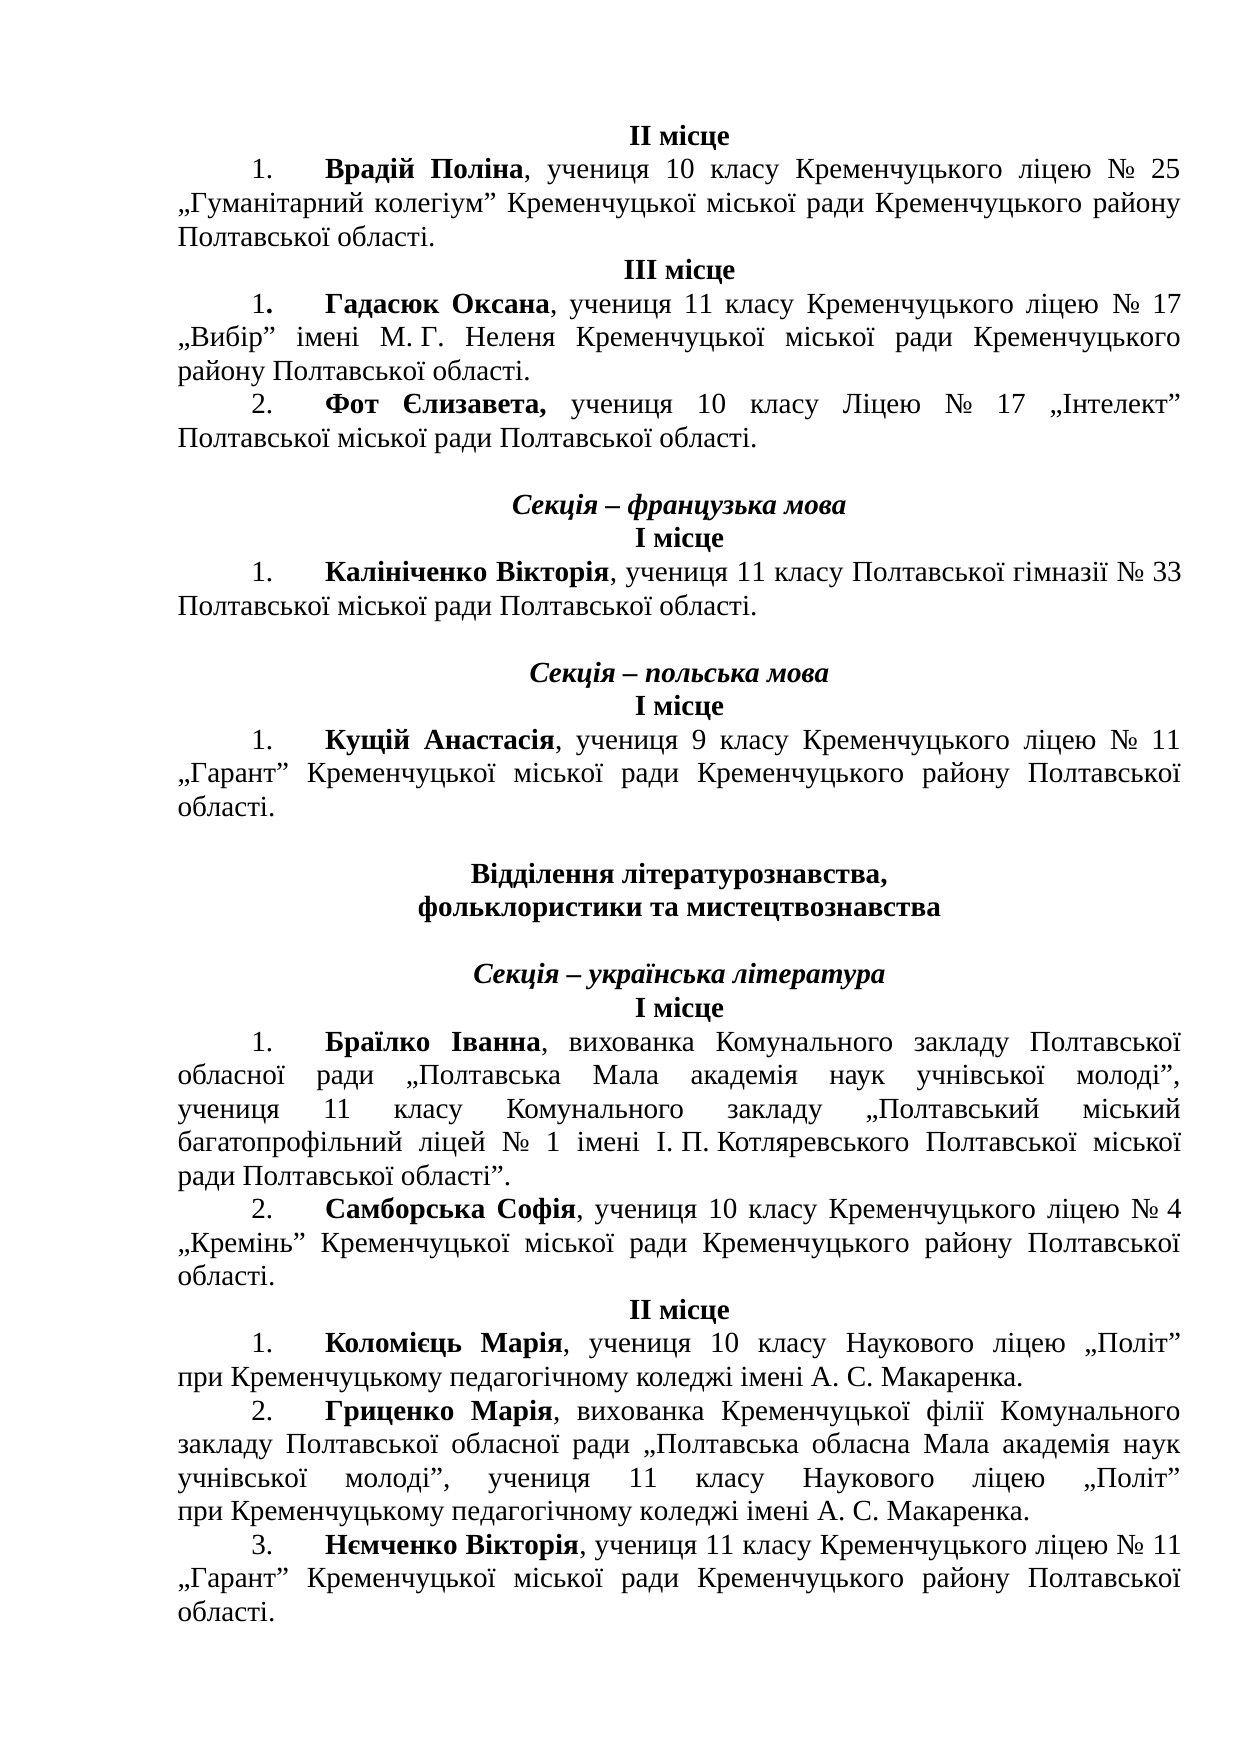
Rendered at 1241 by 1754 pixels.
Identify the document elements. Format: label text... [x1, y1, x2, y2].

text І місце [177, 990, 1181, 1024]
text ІІ місце [177, 118, 1181, 152]
text фольклористики та мистецтвознавства [177, 889, 1181, 923]
text ІІ місце [177, 1292, 1181, 1326]
text Відділення літературознавства, [177, 856, 1181, 889]
list І місце [177, 521, 1181, 554]
list Самборська Софія, учениця 10 класу Кременчуцького ліцею № 4 „Кремінь” Кременчуцької міської ради Кременчуцького району Полтавської області. [177, 1191, 1181, 1292]
list Секція – польська мова [177, 655, 1181, 688]
text 1. Гадасюк Оксана, учениця 11 класу Кременчуцького ліцею № 17 „Вибір” імені М. Г. Неленя Кременчуцької міської ради Кременчуцького району Полтавської області. [177, 286, 1181, 386]
list Кущій Анастасія, учениця 9 класу Кременчуцького ліцею № 11 „Гарант” Кременчуцької міської ради Кременчуцького району Полтавської області. [177, 722, 1181, 822]
list ІІІ місце [177, 252, 1181, 286]
list Секція – українська література [177, 957, 1181, 990]
list Гриценко Марія, вихованка Кременчуцької філії Комунального закладу Полтавської обласної ради „Полтавська обласна Мала академія наук учнівської молоді”, учениця 11 класу Наукового ліцею „Політ” при Кременчуцькому педагогічному коледжі імені А. С. Макаренка. [177, 1393, 1181, 1527]
list Врадій Поліна, учениця 10 класу Кременчуцького ліцею № 25 „Гуманітарний колегіум” Кременчуцької міської ради Кременчуцького району Полтавської області. [177, 152, 1181, 252]
text 2. Фот Єлизавета, учениця 10 класу Ліцею № 17 „Інтелект” Полтавської міської ради Полтавської області. [177, 386, 1181, 453]
list Браїлко Іванна, вихованка Комунального закладу Полтавської обласної ради „Полтавська Мала академія наук учнівської молоді”, учениця 11 класу Комунального закладу „Полтавський міський багатопрофільний ліцей № 1 імені І. П. Котляревського Полтавської міської ради Полтавської області”. [177, 1024, 1181, 1191]
list І місце [177, 688, 1181, 722]
list Коломієць Марія, учениця 10 класу Наукового ліцею „Політ” при Кременчуцькому педагогічному коледжі імені А. С. Макаренка. [177, 1326, 1181, 1393]
list Калініченко Вікторія, учениця 11 класу Полтавської гімназії № 33 Полтавської міської ради Полтавської області. [177, 554, 1181, 621]
list Секція – французька мова [177, 487, 1181, 521]
list Нємченко Вікторія, учениця 11 класу Кременчуцького ліцею № 11 „Гарант” Кременчуцької міської ради Кременчуцького району Полтавської області. [177, 1527, 1181, 1627]
